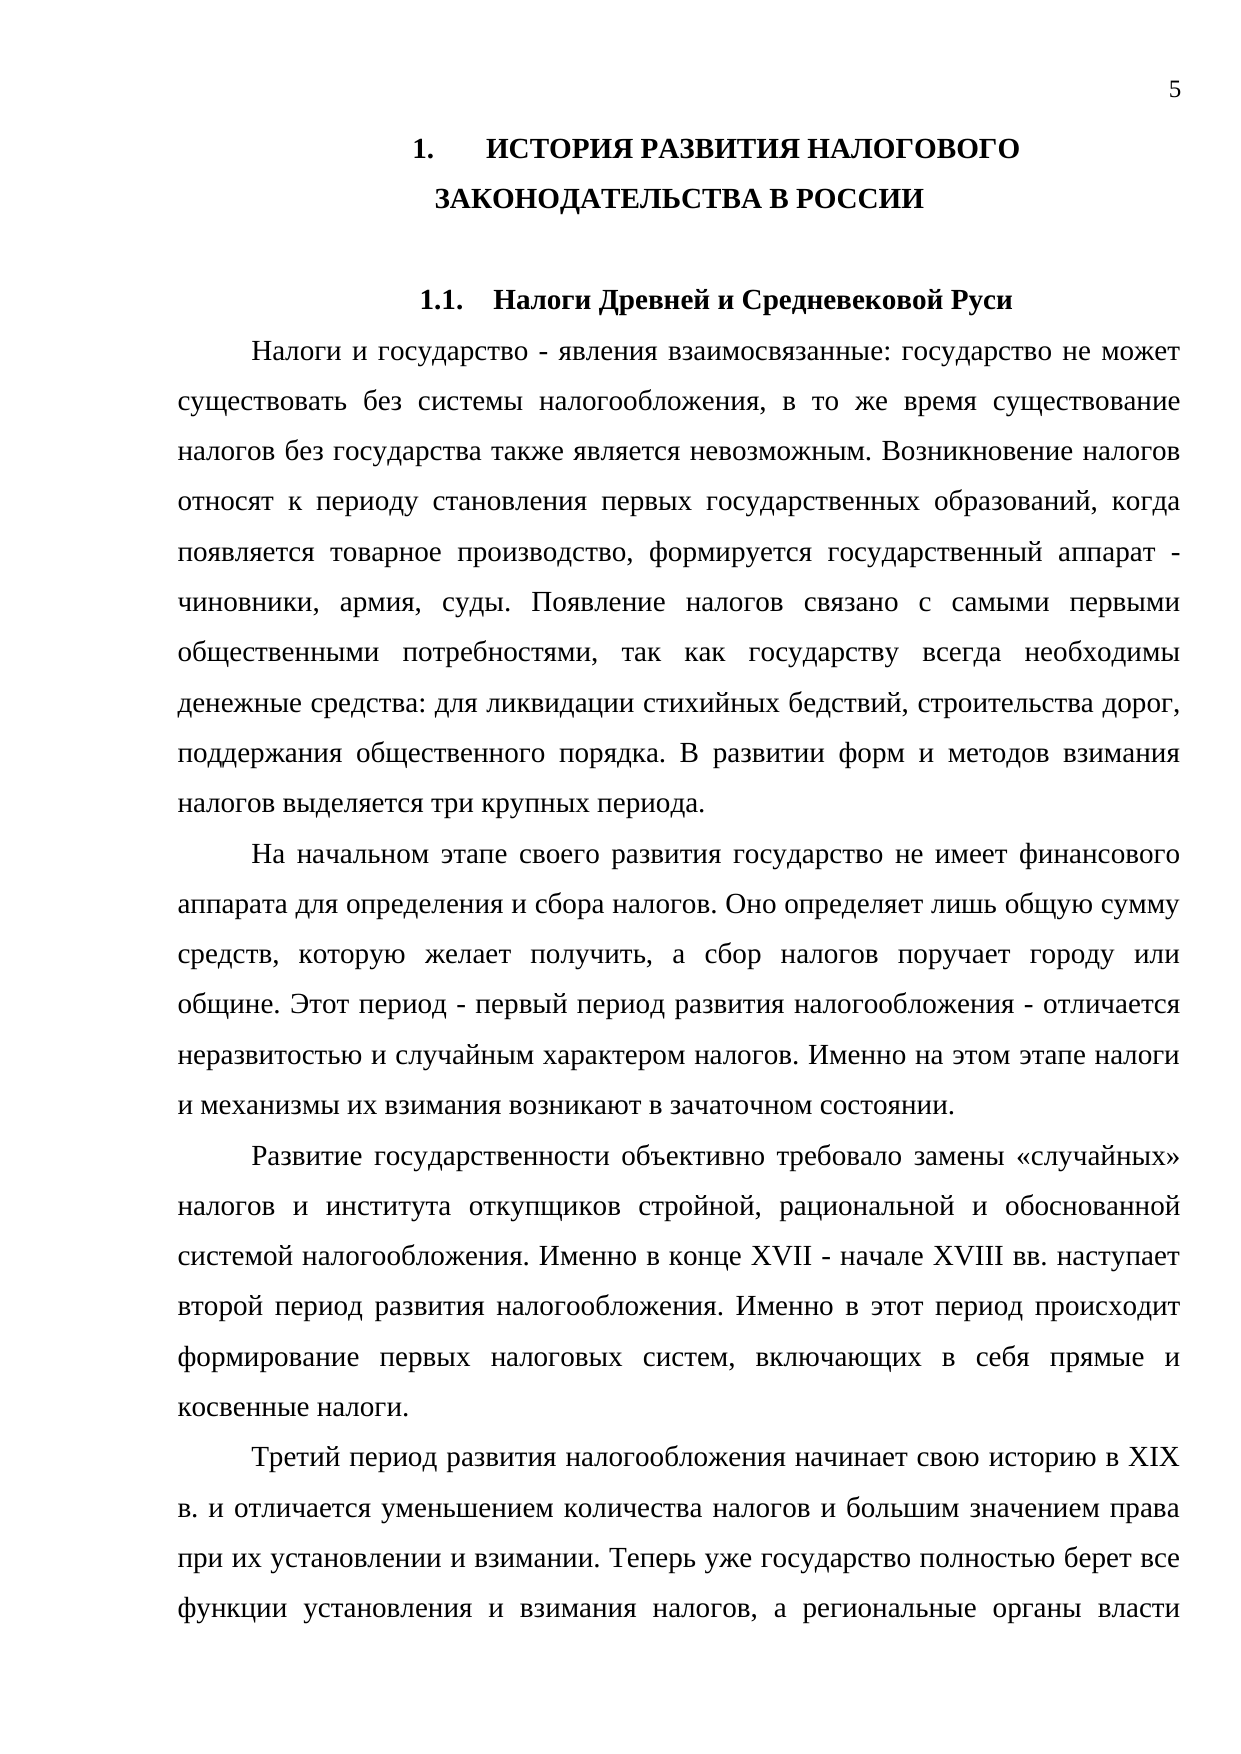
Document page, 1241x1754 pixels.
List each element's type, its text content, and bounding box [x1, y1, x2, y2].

list Налоги Древней и Средневековой Руси [177, 282, 1181, 316]
text На начальном этапе своего развития государство не имеет финансового аппарата для определения и сбора налогов. Оно определяет лишь общую сумму средств, которую желает получить, а сбор налогов поручает городу или общине. Этот период - первый период развития налогообложения - отличается неразвитостью и случайным характером налогов. Именно на этом этапе налоги и механизмы их взимания возникают в зачаточном состоянии. [177, 836, 1181, 1121]
text Развитие государственности объективно требовало замены «случайных» налогов и института откупщиков стройной, рациональной и обоснованной системой налогообложения. Именно в конце XVII - начале XVIII вв. наступает второй период развития налогообложения. Именно в этот период происходит формирование первых налоговых систем, включающих в себя прямые и косвенные налоги. [177, 1138, 1181, 1423]
text Налоги и государство - явления взаимосвязанные: государство не может существовать без системы налогообложения, в то же время существование налогов без государства также является невозможным. Возникновение налогов относят к периоду становления первых государственных образований, когда появляется товарное производство, формируется государственный аппарат - чиновники, армия, суды. Появление налогов связано с самыми первыми общественными потребностями, так как государству всегда необходимы денежные средства: для ликвидации стихийных бедствий, строительства дорог, поддержания общественного порядка. В развитии форм и методов взимания налогов выделяется три крупных периода. [177, 333, 1181, 819]
list ИСТОРИЯ РАЗВИТИЯ НАЛОГОВОГО ЗАКОНОДАТЕЛЬСТВА В РОССИИ [177, 131, 1181, 215]
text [177, 1439, 1181, 1624]
